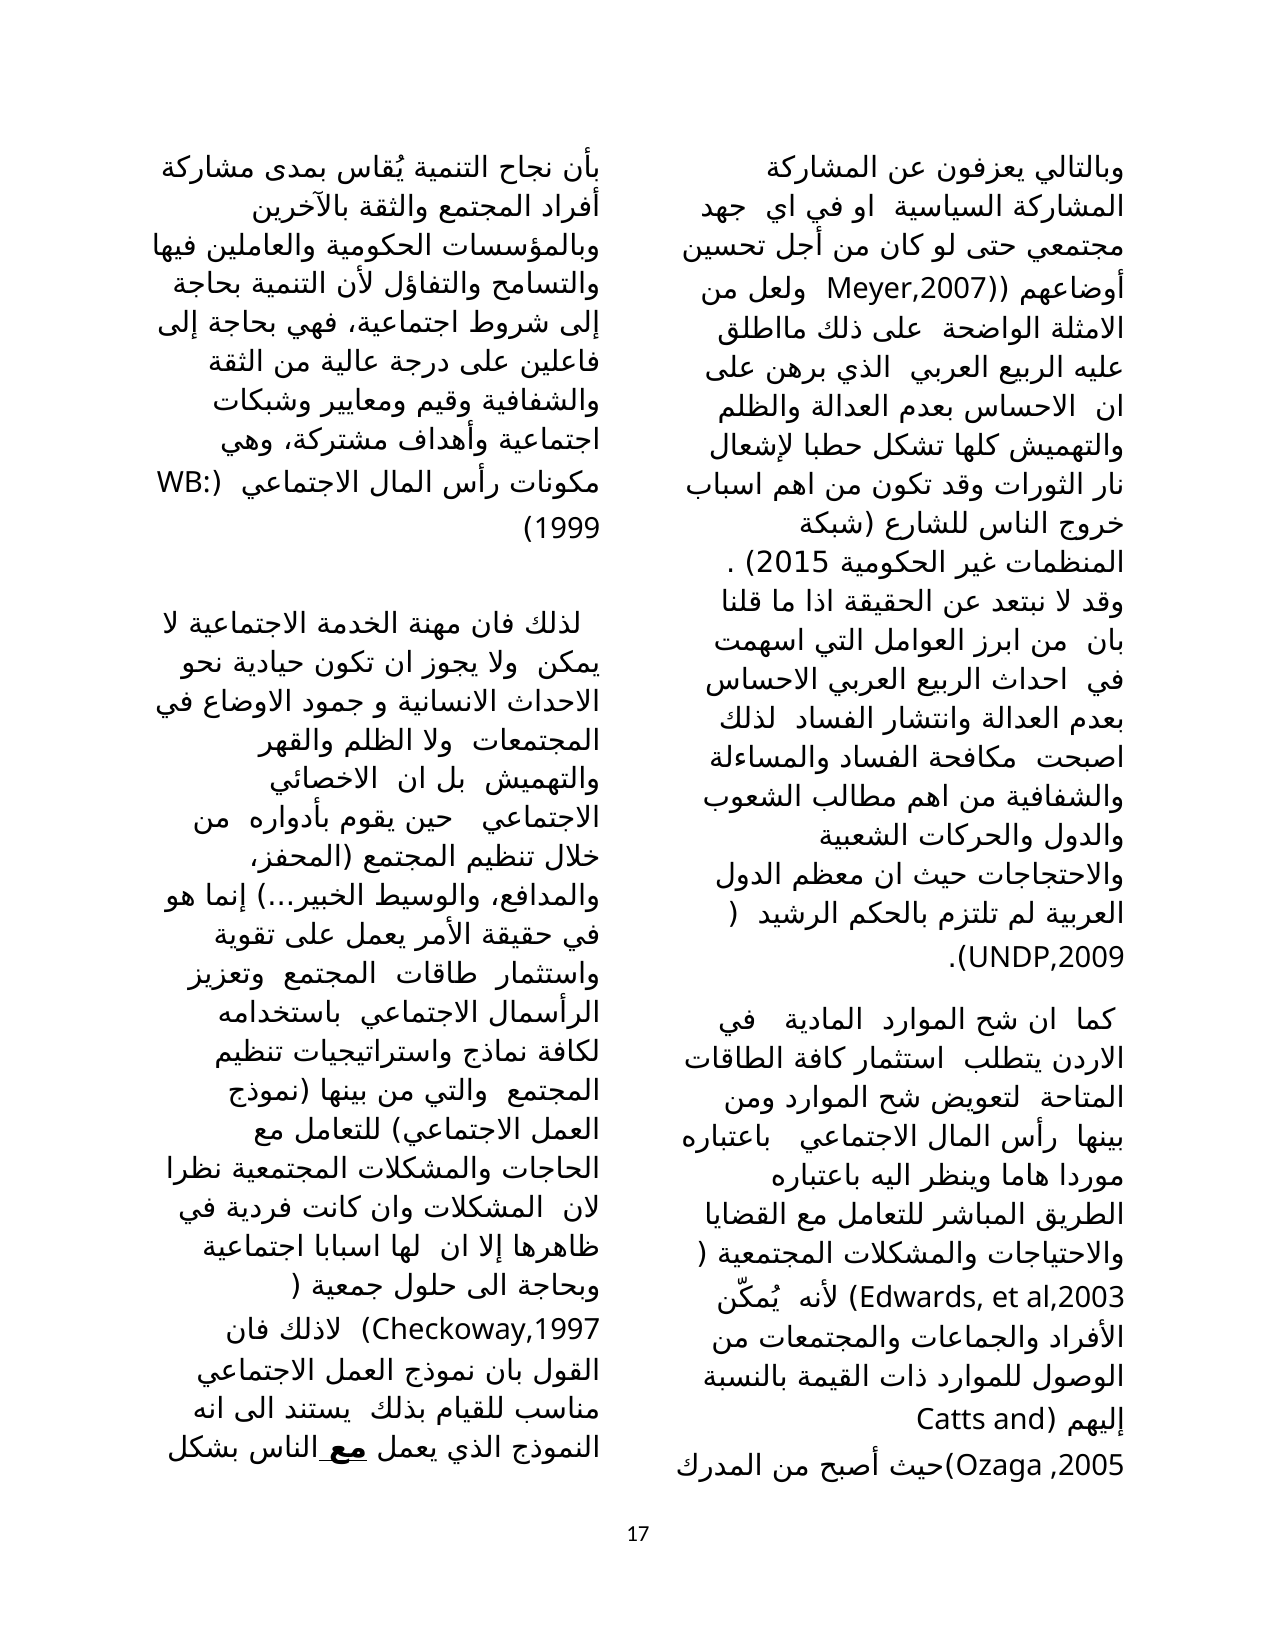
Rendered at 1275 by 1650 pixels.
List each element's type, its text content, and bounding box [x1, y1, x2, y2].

text كما ان شح الموارد المادية في الاردن يتطلب استثمار كافة الطاقات المتاحة لتعويض شح الموارد ومن بينها رأس المال الاجتماعي باعتباره موردا هاما وينظر اليه باعتباره الطريق المباشر للتعامل مع القضايا والاحتياجات والمشكلات المجتمعية (Edwards, et al,2003) لأنه يُمكّن الأفراد والجماعات والمجتمعات من الوصول للموارد ذات القيمة بالنسبة إليهم (Catts and Ozaga ,2005)حيث أصبح من المدرك بأن نجاح التنمية يُقاس بمدى مشاركة أفراد المجتمع والثقة بالآخرين وبالمؤسسات الحكومية والعاملين فيها والتسامح والتفاؤل لأن التنمية بحاجة إلى شروط اجتماعية، فهي بحاجة إلى فاعلين على درجة عالية من الثقة والشفافية وقيم ومعايير وشبكات اجتماعية وأهداف مشتركة، وهي مكونات رأس المال الاجتماعي (WB: 1999) [674, 1002, 1125, 1484]
text كما ان شح الموارد المادية في الاردن يتطلب استثمار كافة الطاقات المتاحة لتعويض شح الموارد ومن بينها رأس المال الاجتماعي باعتباره موردا هاما وينظر اليه باعتباره الطريق المباشر للتعامل مع القضايا والاحتياجات والمشكلات المجتمعية (Edwards, et al,2003) لأنه يُمكّن الأفراد والجماعات والمجتمعات من الوصول للموارد ذات القيمة بالنسبة إليهم (Catts and Ozaga ,2005)حيث أصبح من المدرك بأن نجاح التنمية يُقاس بمدى مشاركة أفراد المجتمع والثقة بالآخرين وبالمؤسسات الحكومية والعاملين فيها والتسامح والتفاؤل لأن التنمية بحاجة إلى شروط اجتماعية، فهي بحاجة إلى فاعلين على درجة عالية من الثقة والشفافية وقيم ومعايير وشبكات اجتماعية وأهداف مشتركة، وهي مكونات رأس المال الاجتماعي (WB: 1999) [150, 150, 601, 547]
